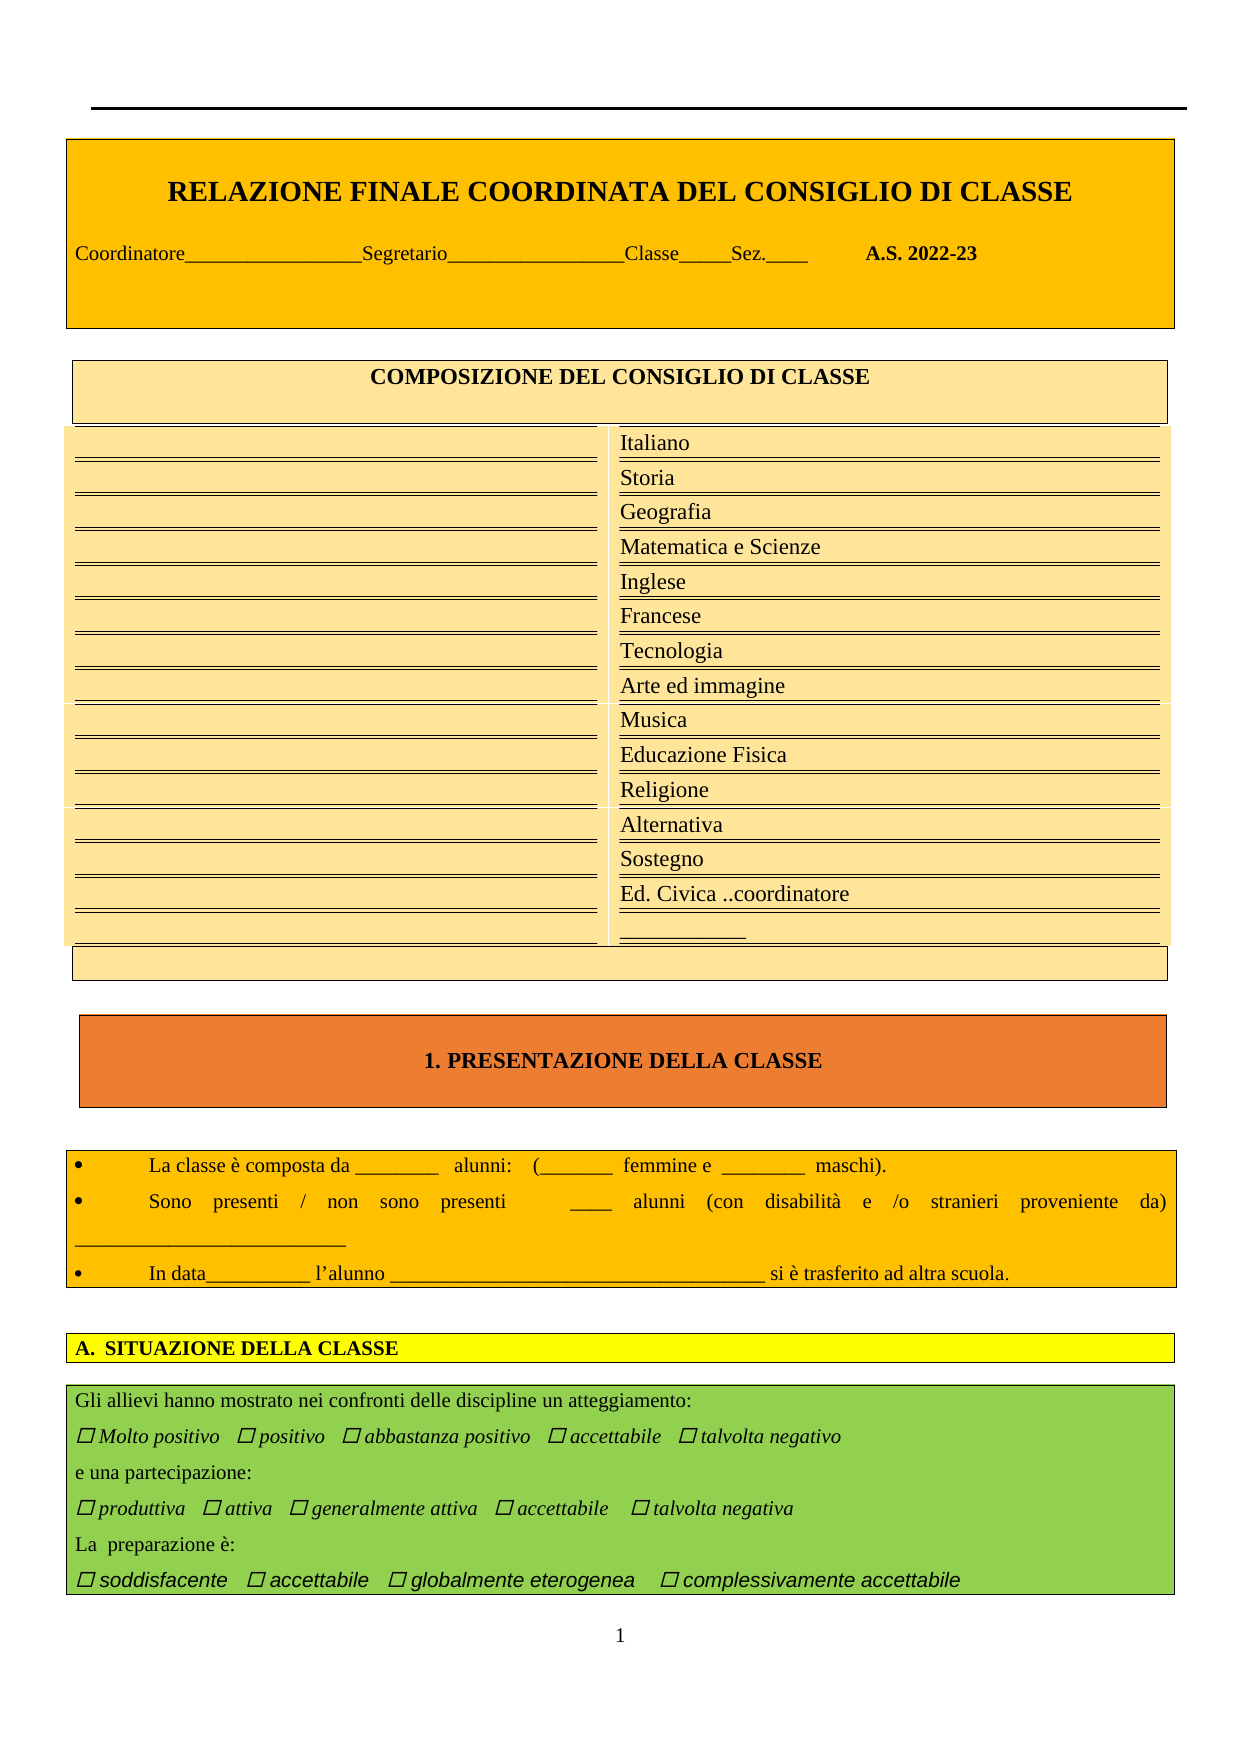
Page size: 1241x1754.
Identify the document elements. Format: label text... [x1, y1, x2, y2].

text 1. PRESENTAZIONE DELLA CLASSE [80, 1046, 1166, 1073]
table_cell Inglese [609, 565, 1171, 599]
table_cell Storia [609, 461, 1171, 495]
text soddisfacente accettabile globalmente eterogenea complessivamente accettabile [67, 1565, 1174, 1594]
table_cell Geografia [609, 495, 1171, 530]
table_cell Arte ed immagine [609, 669, 1171, 703]
table_cell Alternativa [609, 808, 1171, 842]
list In data__________ l’alunno ____________________________________ si è trasferito ad altra scuola. [67, 1258, 1176, 1287]
table_cell Tecnologia [609, 634, 1171, 669]
list Sono presenti / non sono presenti ____ alunni (con disabilità e /o stranieri proveniente da) __________________________ [67, 1186, 1176, 1249]
table_cell [64, 599, 608, 634]
table_cell Educazione Fisica [609, 738, 1171, 773]
text Coordinatore_________________Segretario_________________Classe_____Sez.____ A.S. 2022-23 [67, 238, 1174, 265]
table_cell Musica [609, 704, 1171, 738]
table_header Italiano [609, 426, 1171, 461]
text e una partecipazione: [67, 1457, 1174, 1484]
list SITUAZIONE DELLA CLASSE [67, 1334, 1174, 1362]
table_cell ___________ [609, 912, 1171, 946]
table_cell Ed. Civica ..coordinatore [609, 877, 1171, 912]
table_cell [64, 773, 608, 807]
subtitle RELAZIONE FINALE COORDINATA DEL CONSIGLIO DI CLASSE [67, 171, 1174, 207]
table_cell [64, 704, 608, 738]
table_cell [64, 634, 608, 669]
list La classe è composta da ________ alunni: (_______ femmine e ________ maschi). [67, 1151, 1176, 1177]
table_cell Matematica e Scienze [609, 530, 1171, 565]
table_cell [64, 912, 608, 946]
table_cell [64, 565, 608, 599]
text produttiva attiva generalmente attiva accettabile talvolta negativa [67, 1493, 1174, 1520]
table_cell [64, 530, 608, 565]
table_cell [64, 461, 608, 495]
table_cell [64, 842, 608, 877]
text La preparazione è: [67, 1529, 1174, 1556]
table_cell [64, 877, 608, 912]
table_cell [64, 738, 608, 773]
text Gli allievi hanno mostrato nei confronti delle discipline un atteggiamento: [67, 1386, 1174, 1412]
table_cell Sostegno [609, 842, 1171, 877]
table_cell [64, 808, 608, 842]
text COMPOSIZIONE DEL CONSIGLIO DI CLASSE [73, 361, 1167, 389]
table_header [64, 426, 608, 461]
table_cell [64, 495, 608, 530]
table_cell Francese [609, 599, 1171, 634]
table_cell Religione [609, 773, 1171, 807]
text Molto positivo positivo abbastanza positivo accettabile talvolta negativo [67, 1421, 1174, 1448]
table_cell [64, 669, 608, 703]
